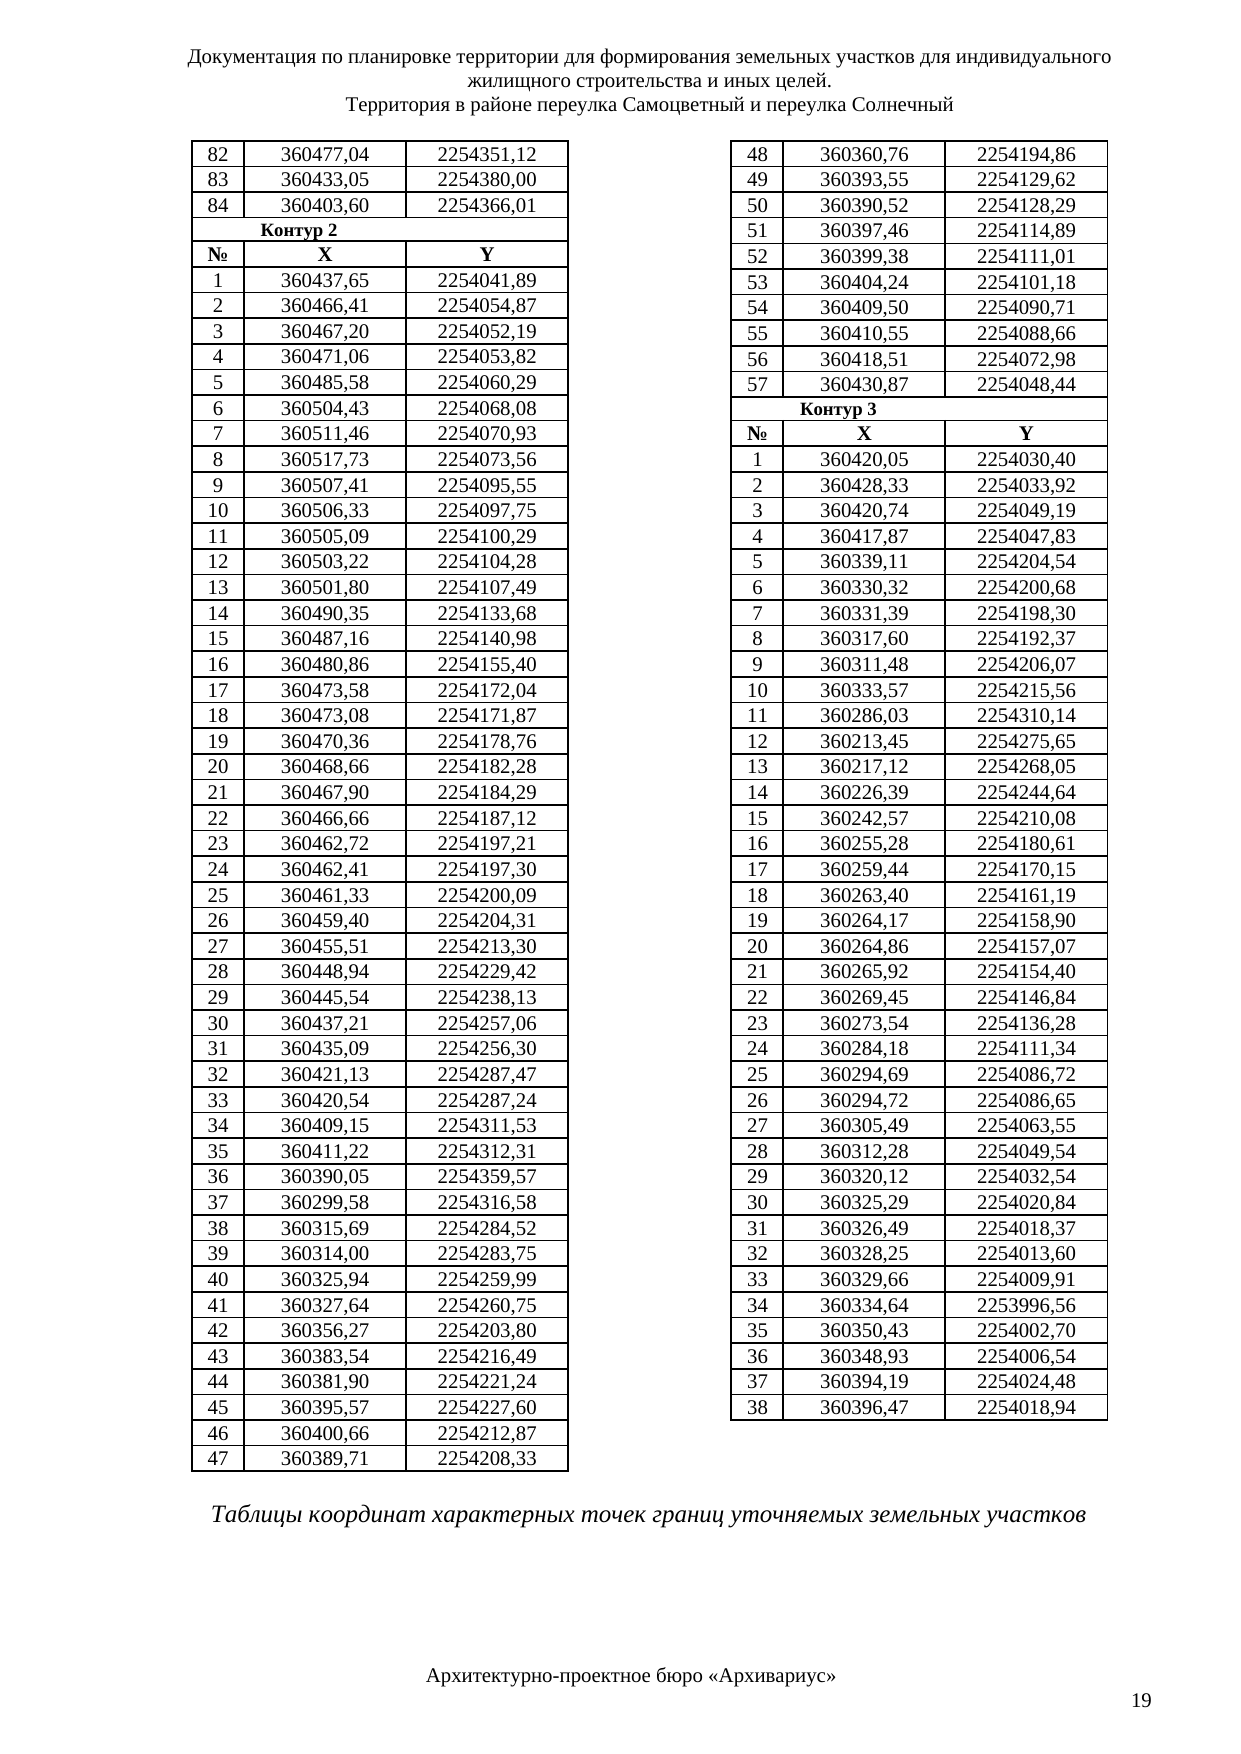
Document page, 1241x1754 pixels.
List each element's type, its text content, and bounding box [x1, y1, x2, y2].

table_cell Контур 3 [732, 398, 945, 420]
table_cell 23 [732, 1011, 782, 1035]
table_cell 360462,72 [245, 831, 405, 855]
table_cell 360507,41 [245, 473, 405, 497]
table_cell 360328,25 [784, 1241, 944, 1265]
table_cell 360435,09 [245, 1036, 405, 1060]
table_cell 360437,65 [245, 268, 405, 292]
table_cell 2254128,29 [946, 193, 1107, 217]
table_cell 2254088,66 [946, 321, 1107, 345]
table_cell 360511,46 [245, 421, 405, 445]
table_cell 49 [732, 167, 782, 191]
table_cell 2254229,42 [407, 960, 567, 983]
table_cell 20 [193, 755, 243, 778]
table_cell 360501,80 [245, 575, 405, 599]
table_cell 2254215,56 [946, 678, 1107, 702]
table_cell 2254170,15 [946, 857, 1107, 881]
table_cell 2254158,90 [946, 908, 1107, 932]
table_cell 360421,13 [245, 1062, 405, 1086]
table_cell 15 [193, 626, 243, 650]
table_cell 360396,47 [784, 1395, 944, 1419]
table_cell 2254287,24 [407, 1088, 567, 1112]
table_cell 2254070,93 [407, 421, 567, 445]
table_cell 2254200,68 [946, 575, 1107, 599]
table_cell 2254020,84 [946, 1190, 1107, 1214]
table_cell 10 [193, 498, 243, 522]
table_cell 29 [193, 985, 243, 1009]
table_cell 27 [732, 1113, 782, 1137]
table_cell 360448,94 [245, 960, 405, 983]
table_cell 360473,08 [245, 703, 405, 727]
table_cell № [732, 421, 782, 445]
table_cell 2254095,55 [407, 473, 567, 497]
table_cell 2254316,58 [407, 1190, 567, 1214]
table_cell 2254210,08 [946, 806, 1107, 830]
table_cell Контур 2 [193, 218, 406, 240]
table_cell 2254244,64 [946, 780, 1107, 804]
table_cell 2254133,68 [407, 601, 567, 625]
table_cell 3 [193, 319, 243, 343]
table_cell 360473,58 [245, 678, 405, 702]
table_cell 360420,74 [784, 498, 944, 522]
table_cell 41 [193, 1293, 243, 1317]
table_cell 26 [732, 1088, 782, 1112]
table_cell 40 [193, 1267, 243, 1291]
table_cell 16 [193, 652, 243, 676]
table_cell 360381,90 [245, 1370, 405, 1393]
table_cell 24 [732, 1036, 782, 1060]
table_cell 18 [732, 883, 782, 907]
table_cell 4 [732, 524, 782, 548]
table_cell 2254033,92 [946, 473, 1107, 497]
table_cell 360330,32 [784, 575, 944, 599]
table_cell 2254018,37 [946, 1216, 1107, 1240]
table_cell 21 [193, 780, 243, 804]
table_cell 360471,06 [245, 345, 405, 368]
table_cell 5 [732, 550, 782, 573]
table_cell 11 [193, 524, 243, 548]
table_cell 2254049,19 [946, 498, 1107, 522]
table_cell 360466,41 [245, 293, 405, 317]
table_cell 37 [732, 1370, 782, 1393]
table_cell 25 [193, 883, 243, 907]
table_cell 2254129,62 [946, 167, 1107, 191]
table_cell 2254197,30 [407, 857, 567, 881]
table_cell 22 [193, 806, 243, 830]
table_cell 360490,35 [245, 601, 405, 625]
table_cell [945, 398, 1107, 420]
table_cell 360312,28 [784, 1139, 944, 1163]
table_cell 4 [193, 345, 243, 368]
table_cell 7 [193, 421, 243, 445]
table_cell 360503,22 [245, 550, 405, 573]
table_cell 30 [193, 1011, 243, 1035]
table_cell 2254101,18 [946, 270, 1107, 294]
table_cell 57 [732, 372, 782, 396]
table_cell 25 [732, 1062, 782, 1086]
table_cell 360360,76 [784, 142, 944, 166]
table_cell 2254206,07 [946, 652, 1107, 676]
table_cell 360320,12 [784, 1165, 944, 1188]
table_cell 360339,11 [784, 550, 944, 573]
table_cell 360404,24 [784, 270, 944, 294]
table_cell 360455,51 [245, 934, 405, 958]
table_cell 360315,69 [245, 1216, 405, 1240]
table_cell 2254009,91 [946, 1267, 1107, 1291]
table_cell 2 [193, 293, 243, 317]
table_cell 360517,73 [245, 447, 405, 471]
table_cell 360333,57 [784, 678, 944, 702]
table_cell 2254380,00 [407, 167, 567, 191]
table_cell 36 [193, 1165, 243, 1188]
table_cell 19 [193, 729, 243, 753]
table_cell 2253996,56 [946, 1293, 1107, 1317]
table_cell 2254192,37 [946, 626, 1107, 650]
table_cell 36 [732, 1344, 782, 1368]
table_cell 360461,33 [245, 883, 405, 907]
table_cell 360399,38 [784, 244, 944, 268]
table_cell 2254200,09 [407, 883, 567, 907]
table_cell 14 [732, 780, 782, 804]
table_cell 22 [732, 985, 782, 1009]
table_cell 2254002,70 [946, 1318, 1107, 1342]
table_cell Y [946, 421, 1107, 445]
table_cell 360264,86 [784, 934, 944, 958]
table_cell 30 [732, 1190, 782, 1214]
table_cell 2254018,94 [946, 1395, 1107, 1419]
table_cell 360445,54 [245, 985, 405, 1009]
table_cell 2254068,08 [407, 396, 567, 420]
table_cell 2254284,52 [407, 1216, 567, 1240]
table_cell 2254161,19 [946, 883, 1107, 907]
table_cell 33 [193, 1088, 243, 1112]
table_cell 2254184,29 [407, 780, 567, 804]
table_cell 2254256,30 [407, 1036, 567, 1060]
table_cell 360350,43 [784, 1318, 944, 1342]
table_cell Y [407, 242, 567, 266]
table_cell 1 [732, 447, 782, 471]
table_cell 33 [732, 1267, 782, 1291]
table_cell 360459,40 [245, 908, 405, 932]
table_cell 2254157,07 [946, 934, 1107, 958]
table_cell 2254216,49 [407, 1344, 567, 1368]
table_cell 5 [193, 370, 243, 394]
table_cell 2254208,33 [407, 1446, 567, 1470]
table_cell 360383,54 [245, 1344, 405, 1368]
table_cell 2254310,14 [946, 703, 1107, 727]
table_cell 23 [193, 831, 243, 855]
table_cell 9 [732, 652, 782, 676]
table_cell 360255,28 [784, 831, 944, 855]
table_cell 2 [732, 473, 782, 497]
table_cell 2254213,30 [407, 934, 567, 958]
table_cell 360430,87 [784, 372, 944, 396]
table_cell 2254187,12 [407, 806, 567, 830]
table_cell 24 [193, 857, 243, 881]
table_cell 84 [193, 193, 243, 217]
table_cell 2254041,89 [407, 268, 567, 292]
table_cell № [193, 242, 243, 266]
table_cell 2254114,89 [946, 218, 1107, 242]
table_cell 2254359,57 [407, 1165, 567, 1188]
table_cell 360329,66 [784, 1267, 944, 1291]
table_cell 360505,09 [245, 524, 405, 548]
table_cell 7 [732, 601, 782, 625]
table_cell 360317,60 [784, 626, 944, 650]
table_cell 8 [732, 626, 782, 650]
table_cell X [245, 242, 405, 266]
table_cell 2254221,24 [407, 1370, 567, 1393]
table_cell 42 [193, 1318, 243, 1342]
table_cell 360311,48 [784, 652, 944, 676]
table_cell 38 [193, 1216, 243, 1240]
table_cell 20 [732, 934, 782, 958]
table_cell 2254049,54 [946, 1139, 1107, 1163]
table_cell 360403,60 [245, 193, 405, 217]
table_cell 360264,17 [784, 908, 944, 932]
table_cell 55 [732, 321, 782, 345]
table_cell 2254238,13 [407, 985, 567, 1009]
table_cell 32 [193, 1062, 243, 1086]
table_cell 360263,40 [784, 883, 944, 907]
table_cell 56 [732, 347, 782, 371]
table_cell 2254013,60 [946, 1241, 1107, 1265]
table_cell 2254257,06 [407, 1011, 567, 1035]
table_cell 360213,45 [784, 729, 944, 753]
table_cell 360417,87 [784, 524, 944, 548]
table_cell 2254366,01 [407, 193, 567, 217]
table_cell 2254178,76 [407, 729, 567, 753]
table_cell 360467,20 [245, 319, 405, 343]
table_cell 360437,21 [245, 1011, 405, 1035]
table_cell 44 [193, 1370, 243, 1393]
table_cell 360466,66 [245, 806, 405, 830]
table_cell 2254052,19 [407, 319, 567, 343]
table_cell 38 [732, 1395, 782, 1419]
table_cell 26 [193, 908, 243, 932]
table_cell 6 [193, 396, 243, 420]
table_cell 360389,71 [245, 1446, 405, 1470]
table_cell 83 [193, 167, 243, 191]
table_cell 47 [193, 1446, 243, 1470]
table_cell 2254072,98 [946, 347, 1107, 371]
table_cell 35 [193, 1139, 243, 1163]
table_cell 2254275,65 [946, 729, 1107, 753]
table_cell 360348,93 [784, 1344, 944, 1368]
table_cell 360433,05 [245, 167, 405, 191]
table_cell 360331,39 [784, 601, 944, 625]
table_cell 2254054,87 [407, 293, 567, 317]
table_cell 360418,51 [784, 347, 944, 371]
table_cell 2254060,29 [407, 370, 567, 394]
table_cell 2254203,80 [407, 1318, 567, 1342]
table_cell 3 [732, 498, 782, 522]
table_cell 360217,12 [784, 755, 944, 778]
table_cell 360284,18 [784, 1036, 944, 1060]
table_cell 360356,27 [245, 1318, 405, 1342]
table_cell 2254086,65 [946, 1088, 1107, 1112]
table_cell 360265,92 [784, 960, 944, 983]
table_cell 360400,66 [245, 1421, 405, 1445]
table_cell 360294,72 [784, 1088, 944, 1112]
table_cell 32 [732, 1241, 782, 1265]
table_cell 360226,39 [784, 780, 944, 804]
table_cell 9 [193, 473, 243, 497]
table_cell 360506,33 [245, 498, 405, 522]
table_cell 2254136,28 [946, 1011, 1107, 1035]
table_cell 16 [732, 831, 782, 855]
table_cell 2254227,60 [407, 1395, 567, 1419]
table_cell 360428,33 [784, 473, 944, 497]
table_cell 360504,43 [245, 396, 405, 420]
table_cell 360397,46 [784, 218, 944, 242]
table_cell 360390,05 [245, 1165, 405, 1188]
table_cell 360470,36 [245, 729, 405, 753]
table_cell 31 [193, 1036, 243, 1060]
table_cell 31 [732, 1216, 782, 1240]
table_cell 6 [732, 575, 782, 599]
table_cell 360485,58 [245, 370, 405, 394]
table_cell 2254204,31 [407, 908, 567, 932]
table_cell 360390,52 [784, 193, 944, 217]
table_cell 2254100,29 [407, 524, 567, 548]
table_cell 2254283,75 [407, 1241, 567, 1265]
table_cell 360325,29 [784, 1190, 944, 1214]
table_cell 2254198,30 [946, 601, 1107, 625]
table_cell 360242,57 [784, 806, 944, 830]
table_cell 2254104,28 [407, 550, 567, 573]
table_cell 39 [193, 1241, 243, 1265]
table_cell 2254048,44 [946, 372, 1107, 396]
table_cell 2254146,84 [946, 985, 1107, 1009]
table_cell 360305,49 [784, 1113, 944, 1137]
table_cell 2254154,40 [946, 960, 1107, 983]
table_cell X [784, 421, 944, 445]
table_cell 360299,58 [245, 1190, 405, 1214]
table_cell 2254268,05 [946, 755, 1107, 778]
table_cell 360325,94 [245, 1267, 405, 1291]
table_cell 27 [193, 934, 243, 958]
table_cell 360409,50 [784, 295, 944, 319]
table_cell 2254086,72 [946, 1062, 1107, 1086]
table_cell 360314,00 [245, 1241, 405, 1265]
table_cell 2254006,54 [946, 1344, 1107, 1368]
table_cell 2254259,99 [407, 1267, 567, 1291]
table_cell 2254311,53 [407, 1113, 567, 1137]
table_cell 2254090,71 [946, 295, 1107, 319]
table_cell 360394,19 [784, 1370, 944, 1393]
table_cell 360420,54 [245, 1088, 405, 1112]
table_cell 360273,54 [784, 1011, 944, 1035]
table_cell 13 [193, 575, 243, 599]
table_cell 12 [193, 550, 243, 573]
table_cell 2254351,12 [407, 142, 567, 166]
table_cell 2254032,54 [946, 1165, 1107, 1188]
table_cell 17 [193, 678, 243, 702]
table_cell 2254182,28 [407, 755, 567, 778]
table_cell 14 [193, 601, 243, 625]
table_cell 2254073,56 [407, 447, 567, 471]
table_cell 53 [732, 270, 782, 294]
table_cell 43 [193, 1344, 243, 1368]
text Таблицы координат характерных точек границ уточняемых земельных участков [148, 1499, 1152, 1528]
table_cell 28 [193, 960, 243, 983]
table_cell 2254180,61 [946, 831, 1107, 855]
table_cell 2254312,31 [407, 1139, 567, 1163]
table_cell 2254030,40 [946, 447, 1107, 471]
table_cell 2254047,83 [946, 524, 1107, 548]
table_cell 360327,64 [245, 1293, 405, 1317]
table_cell 2254172,04 [407, 678, 567, 702]
table_cell 1 [193, 268, 243, 292]
table_cell 11 [732, 703, 782, 727]
table_cell 45 [193, 1395, 243, 1419]
table_cell 46 [193, 1421, 243, 1445]
table_cell 360487,16 [245, 626, 405, 650]
table_cell 52 [732, 244, 782, 268]
table_cell 360477,04 [245, 142, 405, 166]
table_cell 360420,05 [784, 447, 944, 471]
table_cell 360468,66 [245, 755, 405, 778]
table_cell 2254204,54 [946, 550, 1107, 573]
table_cell 2254111,34 [946, 1036, 1107, 1060]
table_cell 2254287,47 [407, 1062, 567, 1086]
table_cell 34 [732, 1293, 782, 1317]
table_cell 360326,49 [784, 1216, 944, 1240]
table_cell 360410,55 [784, 321, 944, 345]
table_cell 29 [732, 1165, 782, 1188]
table_cell 34 [193, 1113, 243, 1137]
table_cell 10 [732, 678, 782, 702]
table_cell 21 [732, 960, 782, 983]
table_cell 360259,44 [784, 857, 944, 881]
table_cell 2254111,01 [946, 244, 1107, 268]
table_cell 2254140,98 [407, 626, 567, 650]
table_cell 360480,86 [245, 652, 405, 676]
table_cell 54 [732, 295, 782, 319]
table_cell 360395,57 [245, 1395, 405, 1419]
table_cell 360467,90 [245, 780, 405, 804]
table_cell 19 [732, 908, 782, 932]
table_cell 360269,45 [784, 985, 944, 1009]
table_cell 17 [732, 857, 782, 881]
table_cell [406, 218, 567, 240]
table_cell 37 [193, 1190, 243, 1214]
table_cell 360334,64 [784, 1293, 944, 1317]
table_cell 28 [732, 1139, 782, 1163]
table_cell 2254155,40 [407, 652, 567, 676]
table_cell 360409,15 [245, 1113, 405, 1137]
table_cell 360411,22 [245, 1139, 405, 1163]
table_cell 8 [193, 447, 243, 471]
table_cell 360393,55 [784, 167, 944, 191]
table_cell 2254194,86 [946, 142, 1107, 166]
table_cell 12 [732, 729, 782, 753]
table_cell 2254063,55 [946, 1113, 1107, 1137]
table_cell 51 [732, 218, 782, 242]
table_cell 35 [732, 1318, 782, 1342]
table_cell 2254171,87 [407, 703, 567, 727]
table_cell 48 [732, 142, 782, 166]
table_cell 360294,69 [784, 1062, 944, 1086]
table_cell 82 [193, 142, 243, 166]
table_cell 2254097,75 [407, 498, 567, 522]
table_cell 2254053,82 [407, 345, 567, 368]
table_cell 2254197,21 [407, 831, 567, 855]
table_cell 2254260,75 [407, 1293, 567, 1317]
table_cell 2254024,48 [946, 1370, 1107, 1393]
table_cell 2254212,87 [407, 1421, 567, 1445]
table_cell 13 [732, 755, 782, 778]
table_cell 50 [732, 193, 782, 217]
table_cell 15 [732, 806, 782, 830]
table_cell 18 [193, 703, 243, 727]
table_cell 360286,03 [784, 703, 944, 727]
table_cell 360462,41 [245, 857, 405, 881]
table_cell 2254107,49 [407, 575, 567, 599]
